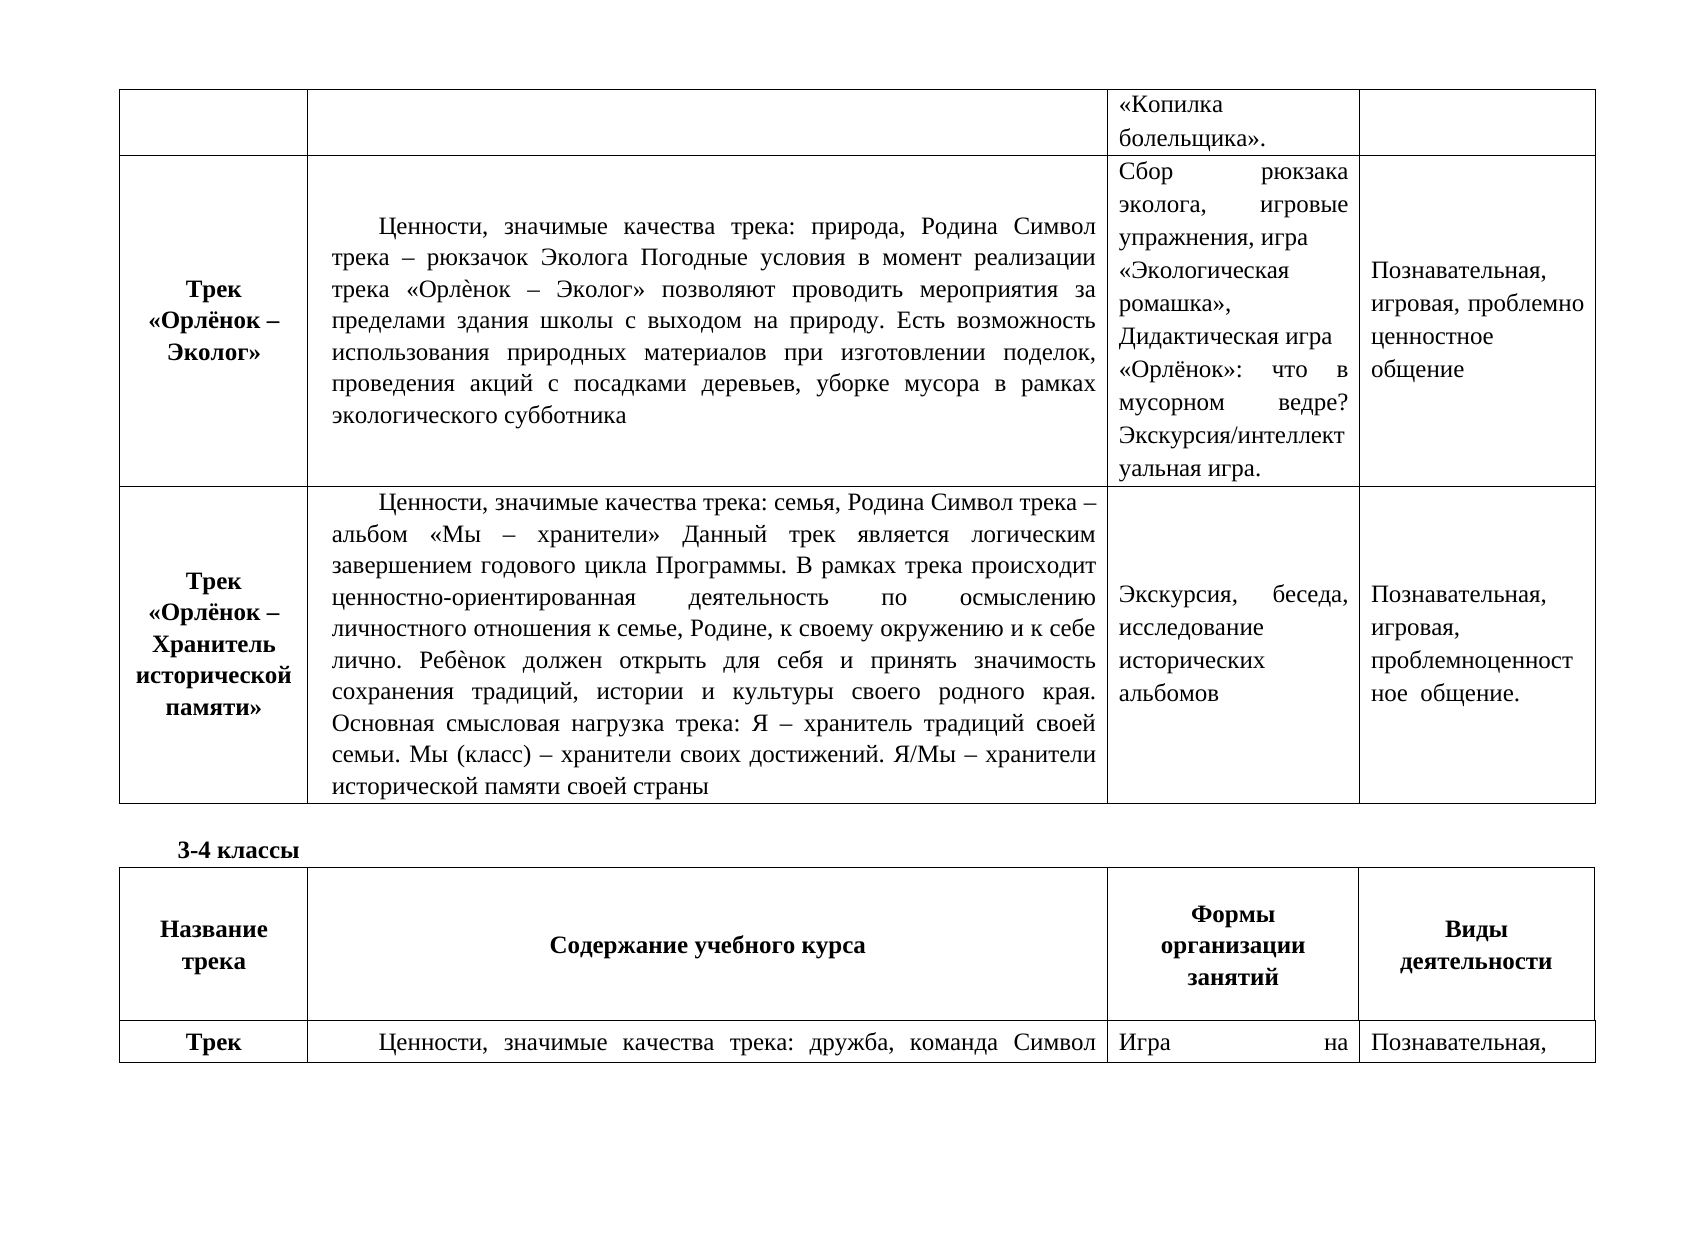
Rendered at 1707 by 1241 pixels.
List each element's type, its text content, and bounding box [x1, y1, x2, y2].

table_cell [1108, 90, 1359, 155]
table_cell Познавательная, игровая, проблемно ценностное общение [1360, 156, 1595, 486]
table_cell Познавательная, игровая, проблемноценностное общение. [1360, 487, 1595, 802]
table_header Виды деятельности [1359, 868, 1594, 1020]
table_cell Сбор рюкзака эколога, игровые упражнения, игра «Экологическая ромашка», Дидактическая игра «Орлёнок»: что в мусорном ведре? Экскурсия/интеллектуальная игра. [1108, 156, 1359, 486]
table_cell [308, 90, 1107, 155]
table_header Название трека [120, 868, 307, 1020]
table_cell Экскурсия, беседа, исследование исторических альбомов [1108, 487, 1359, 802]
table_header Формы организации занятий [1108, 868, 1358, 1020]
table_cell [120, 90, 307, 155]
text 3-4 классы [131, 835, 1588, 864]
table_cell Ценности, значимые качества трека: природа, Родина Символ трека – рюкзачок Эколога Погодные условия в момент реализации трека «Орлѐнок – Эколог» позволяют проводить мероприятия за пределами здания школы с выходом на природу. Есть возможность использования природных материалов при изготовлении поделок, проведения акций с посадками деревьев, уборке мусора в рамках экологического субботника [308, 156, 1107, 486]
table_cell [120, 1021, 307, 1062]
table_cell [1360, 90, 1595, 155]
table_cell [1108, 1021, 1359, 1062]
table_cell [308, 1021, 1107, 1062]
table_cell Трек «Орлёнок – Хранитель исторической памяти» [120, 487, 307, 802]
table_cell Ценности, значимые качества трека: семья, Родина Символ трека – альбом «Мы – хранители» Данный трек является логическим завершением годового цикла Программы. В рамках трека происходит ценностно-ориентированная деятельность по осмыслению личностного отношения к семье, Родине, к своему окружению и к себе лично. Ребѐнок должен открыть для себя и принять значимость сохранения традиций, истории и культуры своего родного края. Основная смысловая нагрузка трека: Я – хранитель традиций своей семьи. Мы (класс) – хранители своих достижений. Я/Мы – хранители исторической памяти своей страны [308, 487, 1107, 802]
table_header Содержание учебного курса [308, 868, 1107, 1020]
table_cell Трек «Орлёнок – Эколог» [120, 156, 307, 486]
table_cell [1360, 1021, 1595, 1062]
